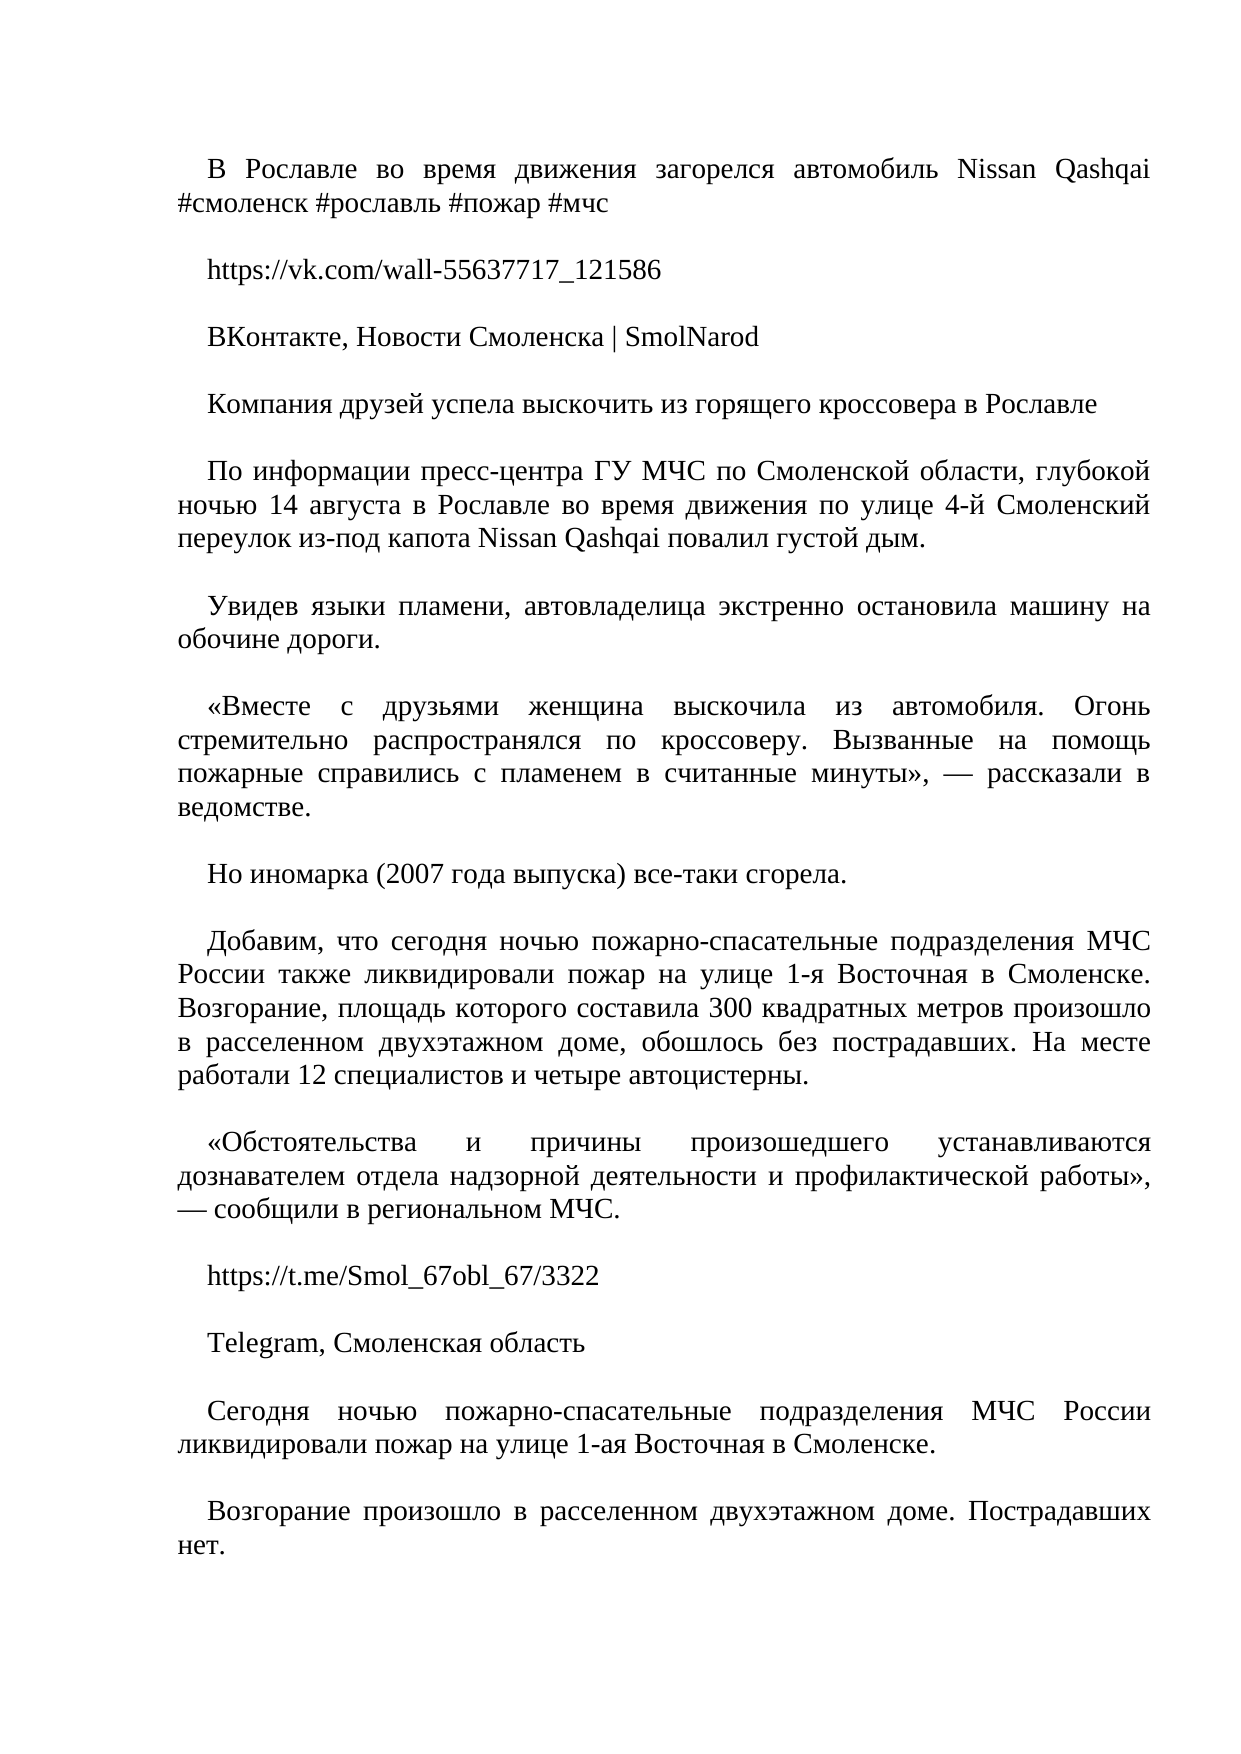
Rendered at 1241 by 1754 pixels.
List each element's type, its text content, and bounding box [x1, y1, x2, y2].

text Компания друзей успела выскочить из горящего кроссовера в Рославле [177, 386, 1152, 420]
text Но иномарка (2007 года выпуска) все-таки сгорела. [177, 856, 1152, 889]
text ВКонтакте, Новости Смоленска | SmolNarod [177, 319, 1152, 353]
text Возгорание произошло в расселенном двухэтажном доме. Пострадавших нет. [177, 1493, 1152, 1560]
text По информации пресс-центра ГУ МЧС по Смоленской области, глубокой ночью 14 августа в Рославле во время движения по улице 4-й Смоленский переулок из-под капота Nissan Qashqai повалил густой дым. [177, 453, 1152, 554]
text «Вместе с друзьями женщина выскочила из автомобиля. Огонь стремительно распространялся по кроссоверу. Вызванные на помощь пожарные справились с пламенем в считанные минуты», — рассказали в ведомстве. [177, 688, 1152, 822]
text https://vk.com/wall-55637717_121586 [177, 252, 1152, 286]
text Добавим, что сегодня ночью пожарно-спасательные подразделения МЧС России также ликвидировали пожар на улице 1-я Восточная в Смоленске. Возгорание, площадь которого составила 300 квадратных метров произошло в расселенном двухэтажном доме, обошлось без пострадавших. На месте работали 12 специалистов и четыре автоцистерны. [177, 923, 1152, 1091]
text https://t.me/Smol_67obl_67/3322 [177, 1258, 1152, 1292]
text «Обстоятельства и причины произошедшего устанавливаются дознавателем отдела надзорной деятельности и профилактической работы», — сообщили в региональном МЧС. [177, 1124, 1152, 1225]
text Сегодня ночью пожарно-спасательные подразделения МЧС России ликвидировали пожар на улице 1-ая Восточная в Смоленске. [177, 1393, 1152, 1460]
text Telegram, Смоленская область [177, 1326, 1152, 1359]
text Увидев языки пламени, автовладелица экстренно остановила машину на обочине дороги. [177, 588, 1152, 655]
text В Рославле во время движения загорелся автомобиль Nissan Qashqai #смоленск #рославль #пожар #мчс [177, 152, 1152, 219]
